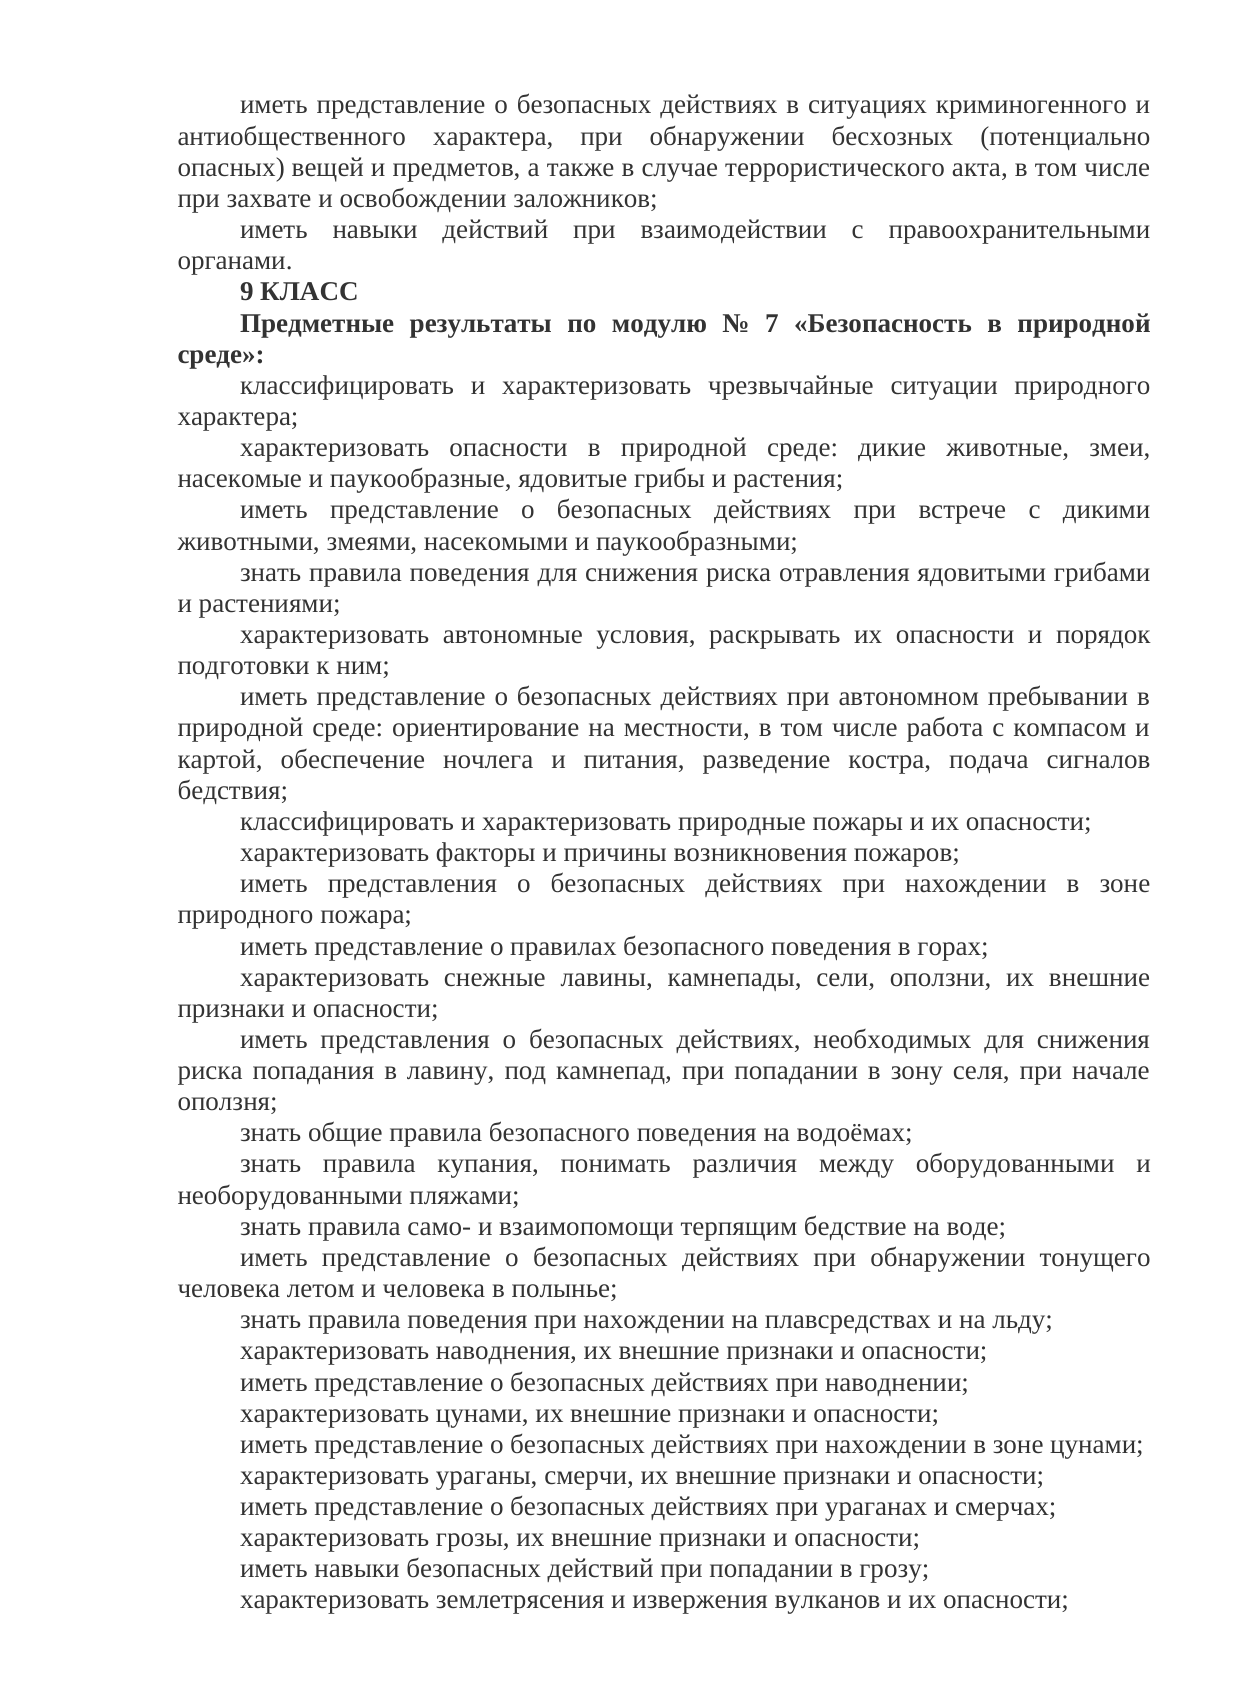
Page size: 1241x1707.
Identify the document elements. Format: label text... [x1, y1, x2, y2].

text иметь представление о безопасных действиях при обнаружении тонущего человека летом и человека в полынье; [177, 1241, 1152, 1303]
text иметь навыки действий при взаимодействии с правоохранительными органами. [177, 213, 1152, 276]
text знать правила само- и взаимопомощи терпящим бедствие на воде; [177, 1210, 1152, 1241]
text иметь навыки безопасных действий при попадании в грозу; [177, 1552, 1152, 1584]
text иметь представление о безопасных действиях при ураганах и смерчах; [177, 1490, 1152, 1521]
text 9 КЛАСС [177, 276, 1152, 307]
text иметь представления о безопасных действиях, необходимых для снижения риска попадания в лавину, под камнепад, при попадании в зону селя, при начале оползня; [177, 1023, 1152, 1116]
text классифицировать и характеризовать природные пожары и их опасности; [177, 805, 1152, 836]
text знать общие правила безопасного поведения на водоёмах; [177, 1116, 1152, 1148]
text характеризовать опасности в природной среде: дикие животные, змеи, насекомые и паукообразные, ядовитые грибы и растения; [177, 431, 1152, 493]
text характеризовать наводнения, их внешние признаки и опасности; [177, 1334, 1152, 1366]
text знать правила поведения при нахождении на плавсредствах и на льду; [177, 1303, 1152, 1334]
text характеризовать грозы, их внешние признаки и опасности; [177, 1521, 1152, 1552]
text характеризовать цунами, их внешние признаки и опасности; [177, 1397, 1152, 1428]
text Предметные результаты по модулю № 7 «Безопасность в природной среде»: [177, 307, 1152, 369]
text иметь представление о безопасных действиях при автономном пребывании в природной среде: ориентирование на местности, в том числе работа с компасом и картой, обеспечение ночлега и питания, разведение костра, подача сигналов бедствия; [177, 680, 1152, 805]
text характеризовать снежные лавины, камнепады, сели, оползни, их внешние признаки и опасности; [177, 961, 1152, 1023]
text иметь представления о безопасных действиях при нахождении в зоне природного пожара; [177, 867, 1152, 929]
text иметь представление о безопасных действиях при наводнении; [177, 1366, 1152, 1397]
text иметь представление о правилах безопасного поведения в горах; [177, 929, 1152, 961]
text характеризовать ураганы, смерчи, их внешние признаки и опасности; [177, 1459, 1152, 1490]
text знать правила поведения для снижения риска отравления ядовитыми грибами и растениями; [177, 556, 1152, 618]
text классифицировать и характеризовать чрезвычайные ситуации природного характера; [177, 369, 1152, 431]
text иметь представление о безопасных действиях в ситуациях криминогенного и антиобщественного характера, при обнаружении бесхозных (потенциально опасных) вещей и предметов, а также в случае террористического акта, в том числе при захвате и освобождении заложников; [177, 89, 1152, 213]
text характеризовать факторы и причины возникновения пожаров; [177, 836, 1152, 867]
text иметь представление о безопасных действиях при встрече с дикими животными, змеями, насекомыми и паукообразными; [177, 493, 1152, 556]
text характеризовать землетрясения и извержения вулканов и их опасности; [177, 1584, 1152, 1615]
text характеризовать автономные условия, раскрывать их опасности и порядок подготовки к ним; [177, 618, 1152, 680]
text знать правила купания, понимать различия между оборудованными и необорудованными пляжами; [177, 1148, 1152, 1210]
text иметь представление о безопасных действиях при нахождении в зоне цунами; [177, 1428, 1152, 1459]
